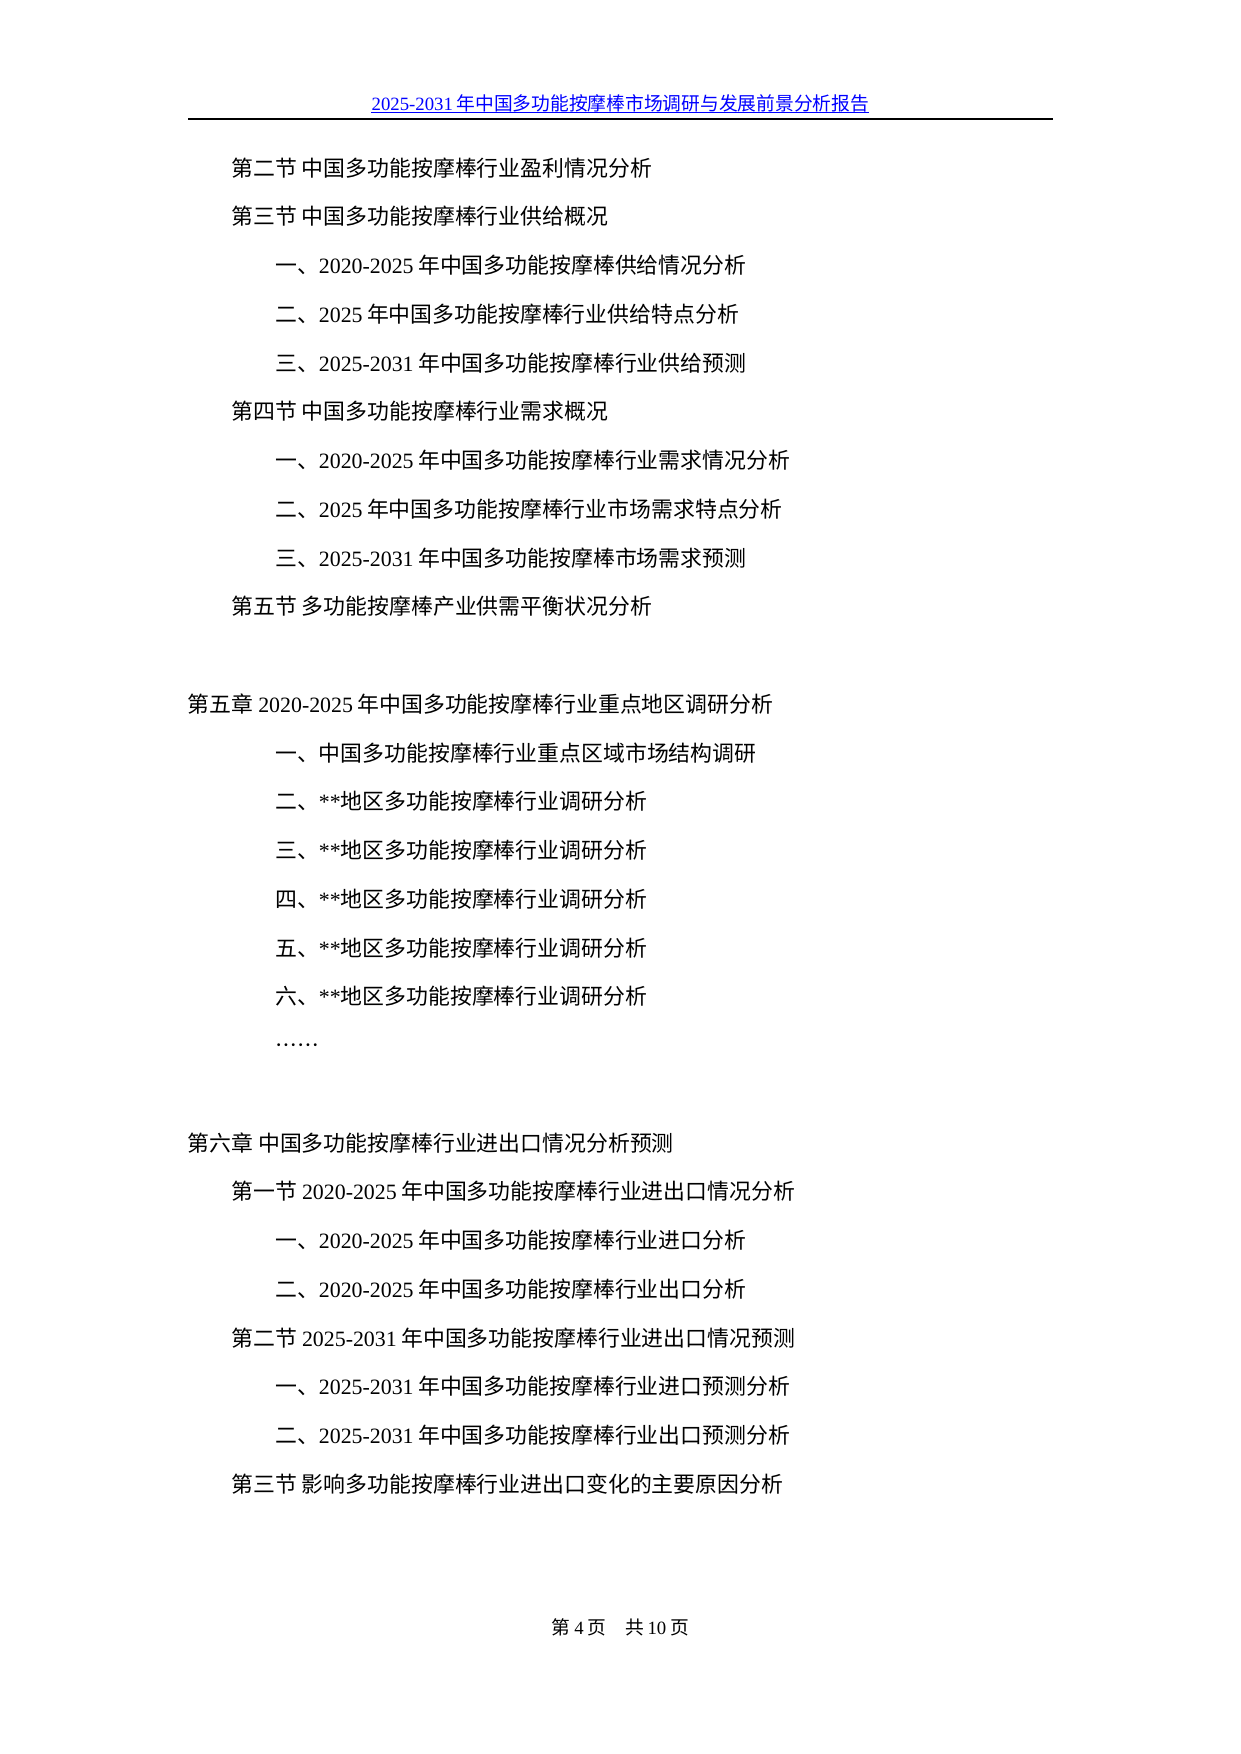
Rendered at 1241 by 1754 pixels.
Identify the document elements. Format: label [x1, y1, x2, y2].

text [187, 150, 1053, 1499]
